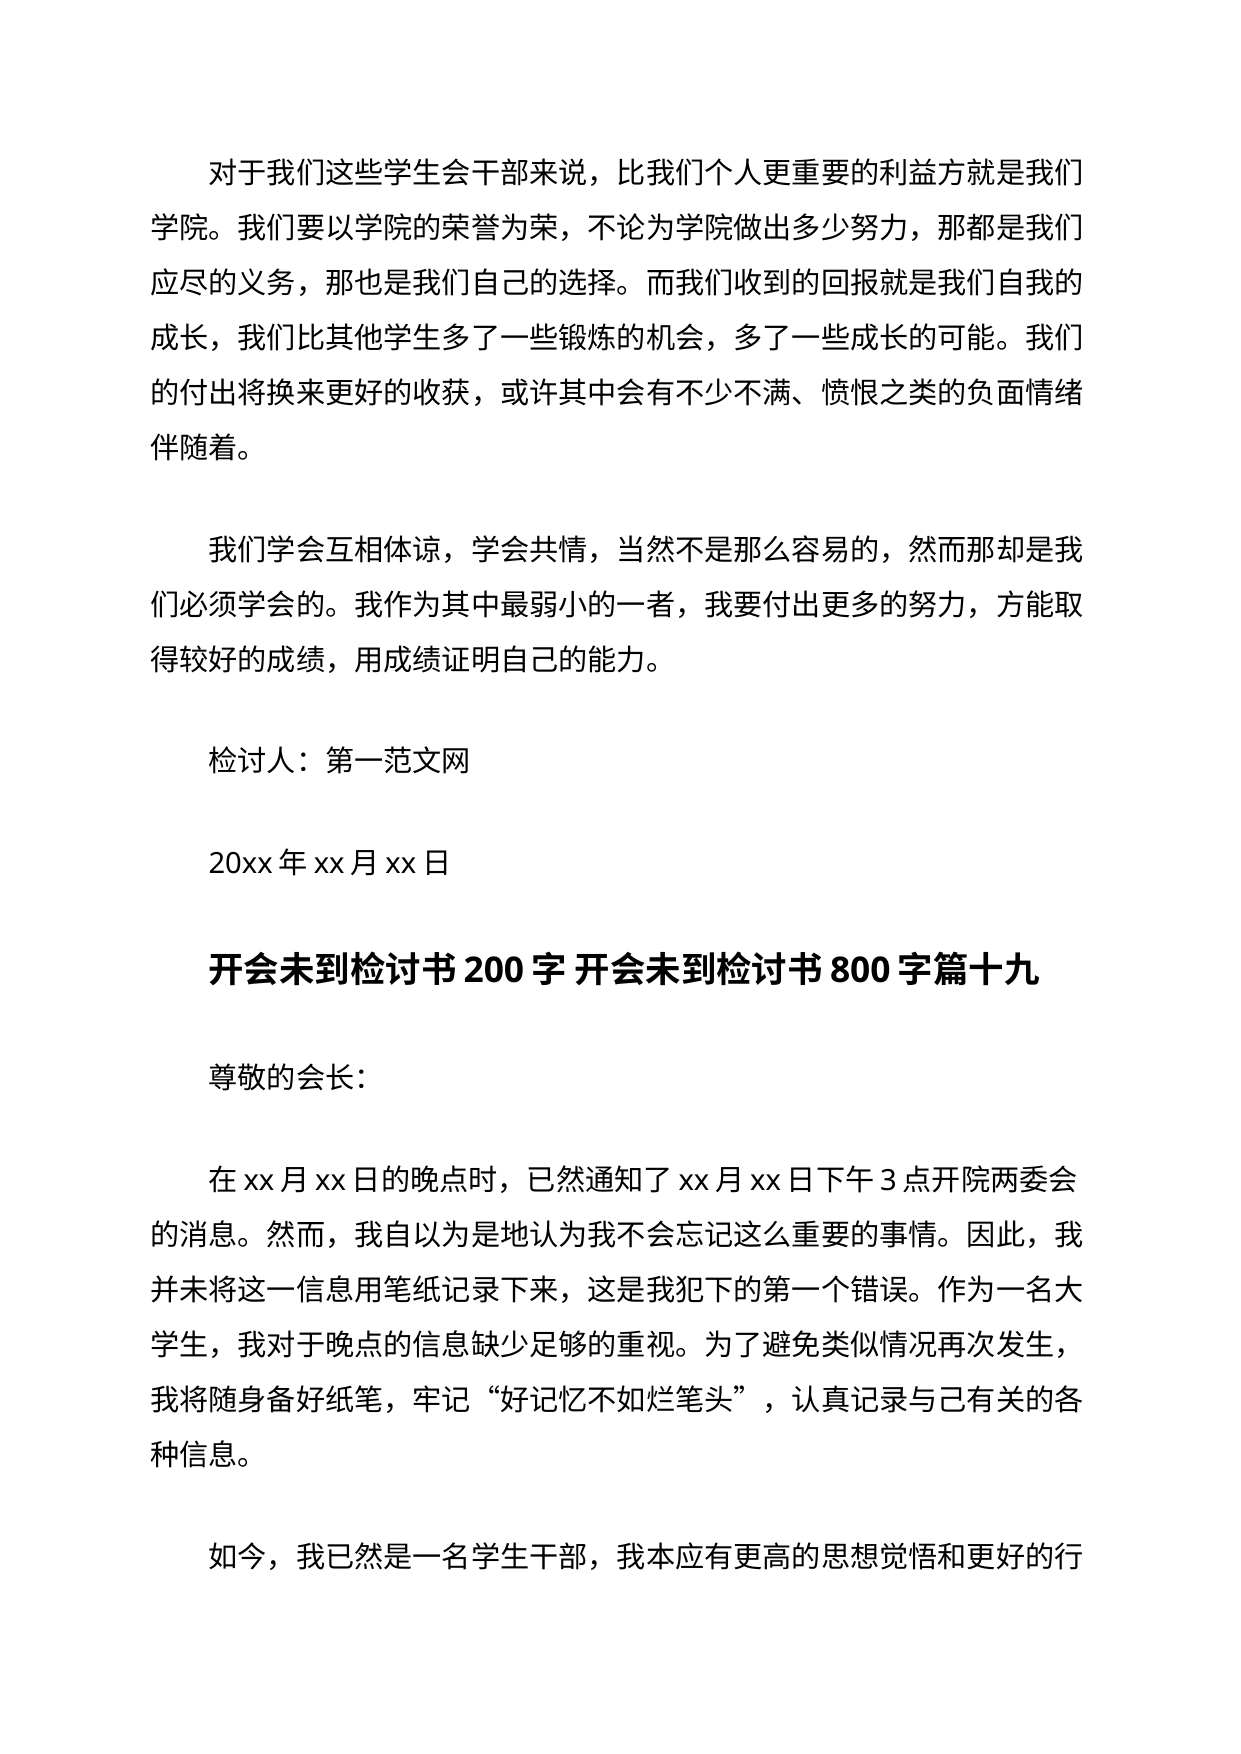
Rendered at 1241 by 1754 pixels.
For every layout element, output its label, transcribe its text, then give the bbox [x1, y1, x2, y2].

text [150, 1533, 1090, 1576]
text 对于我们这些学生会干部来说，比我们个人更重要的利益方就是我们学院。我们要以学院的荣誉为荣，不论为学院做出多少努力，那都是我们应尽的义务，那也是我们自己的选择。而我们收到的回报就是我们自我的成长，我们比其他学生多了一些锻炼的机会，多了一些成长的可能。我们的付出将换来更好的收获，或许其中会有不少不满、愤恨之类的负面情绪伴随着。 [150, 150, 1090, 467]
text 在xx月xx日的晚点时，已然通知了xx月xx日下午3点开院两委会的消息。然而，我自以为是地认为我不会忘记这么重要的事情。因此，我并未将这一信息用笔纸记录下来，这是我犯下的第一个错误。作为一名大学生，我对于晚点的信息缺少足够的重视。为了避免类似情况再次发生，我将随身备好纸笔，牢记“好记忆不如烂笔头”，认真记录与己有关的各种信息。 [150, 1157, 1090, 1474]
text 20xx年xx月xx日 [150, 839, 1090, 882]
text 检讨人：第一范文网 [150, 738, 1090, 780]
text 开会未到检讨书200字 开会未到检讨书800字篇十九 [150, 942, 1090, 993]
text 尊敬的会长： [150, 1055, 1090, 1097]
text 我们学会互相体谅，学会共情，当然不是那么容易的，然而那却是我们必须学会的。我作为其中最弱小的一者，我要付出更多的努力，方能取得较好的成绩，用成绩证明自己的能力。 [150, 526, 1090, 678]
